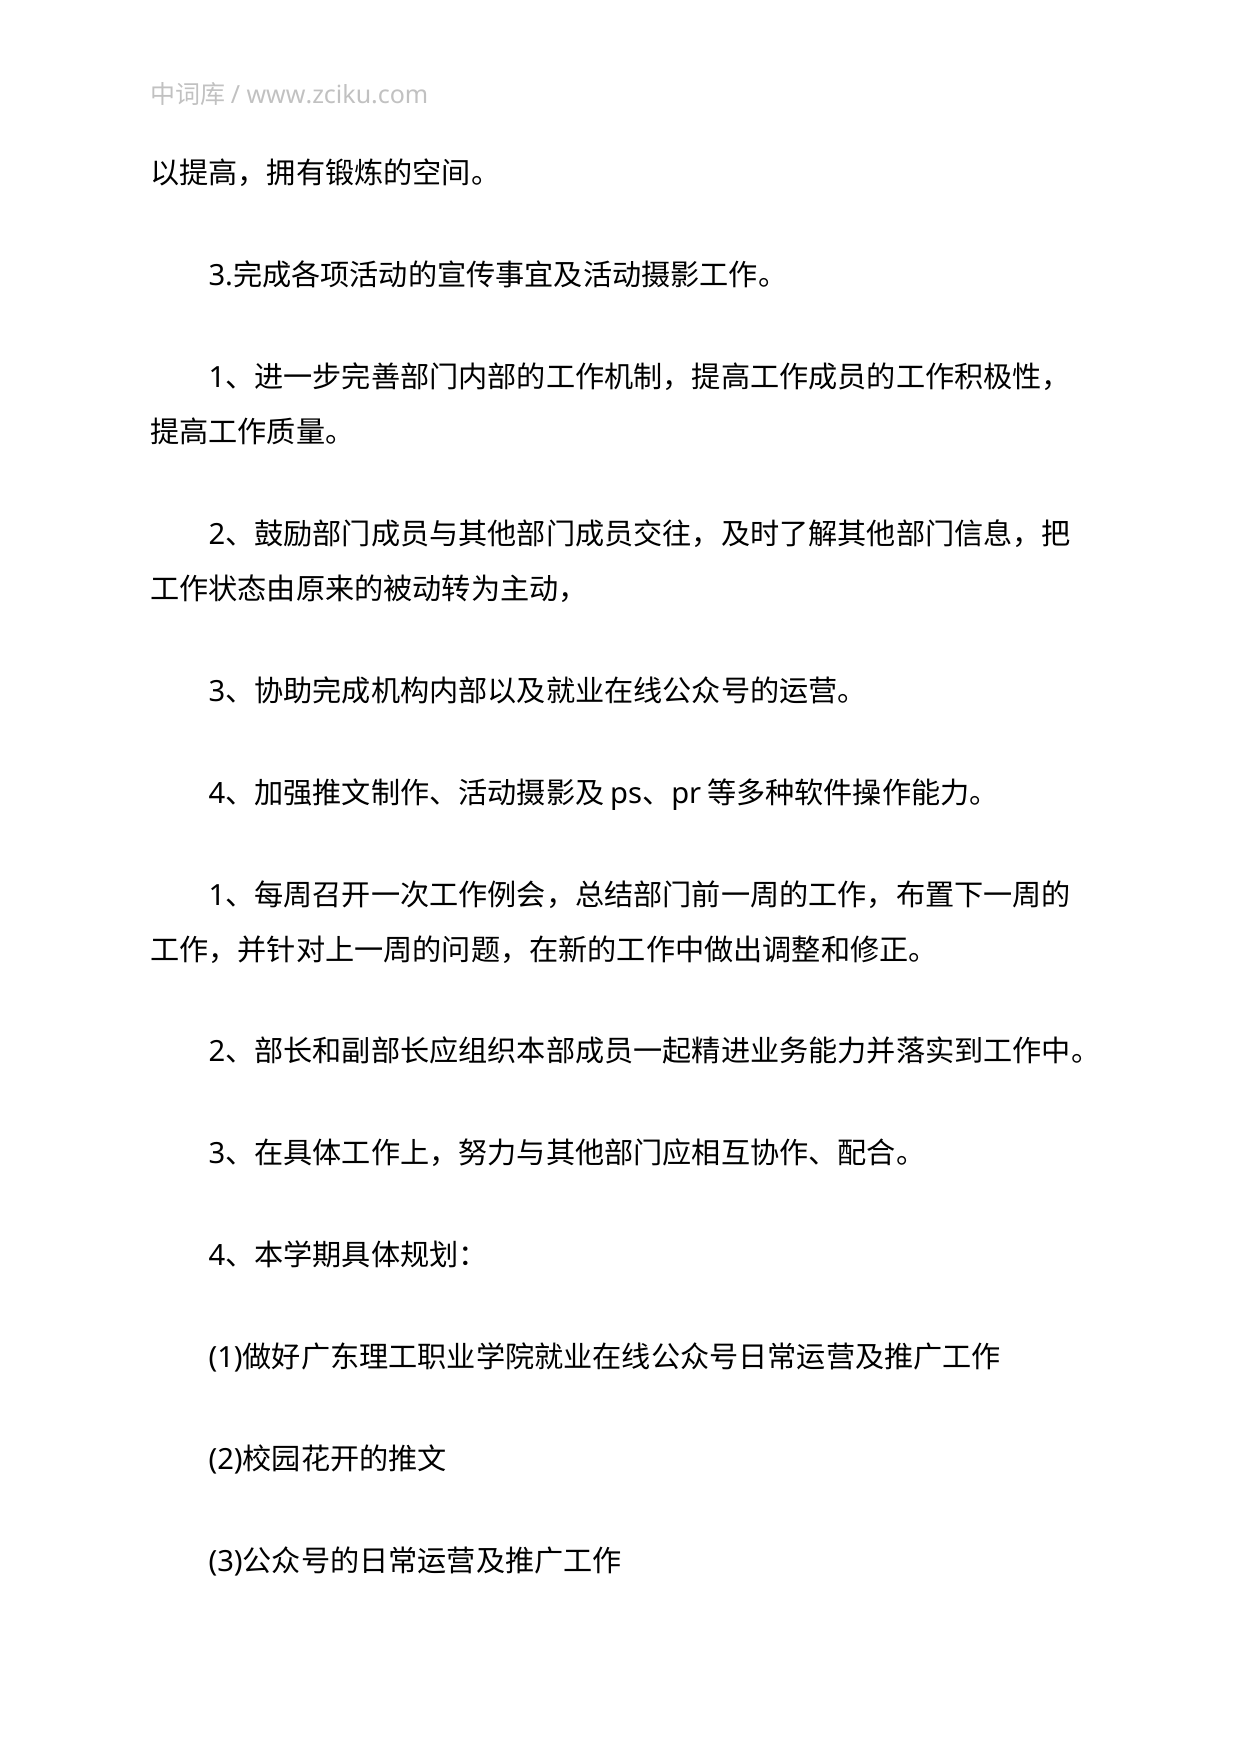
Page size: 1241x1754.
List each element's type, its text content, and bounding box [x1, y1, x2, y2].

text (2)校园花开的推文 [150, 1436, 1090, 1478]
text 2、部长和副部长应组织本部成员一起精进业务能力并落实到工作中。 [150, 1028, 1090, 1070]
text (1)做好广东理工职业学院就业在线公众号日常运营及推广工作 [150, 1334, 1090, 1376]
text 4、加强推文制作、活动摄影及ps、pr等多种软件操作能力。 [150, 769, 1090, 812]
text 4、本学期具体规划： [150, 1232, 1090, 1274]
text 3.完成各项活动的宣传事宜及活动摄影工作。 [150, 252, 1090, 294]
text 2、鼓励部门成员与其他部门成员交往，及时了解其他部门信息，把工作状态由原来的被动转为主动， [150, 511, 1090, 608]
text 1、每周召开一次工作例会，总结部门前一周的工作，布置下一周的工作，并针对上一周的问题，在新的工作中做出调整和修正。 [150, 871, 1090, 968]
text 3、在具体工作上，努力与其他部门应相互协作、配合。 [150, 1130, 1090, 1172]
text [150, 150, 1090, 192]
text (3)公众号的日常运营及推广工作 [150, 1538, 1090, 1580]
text 1、进一步完善部门内部的工作机制，提高工作成员的工作积极性，提高工作质量。 [150, 354, 1090, 451]
text 3、协助完成机构内部以及就业在线公众号的运营。 [150, 667, 1090, 710]
